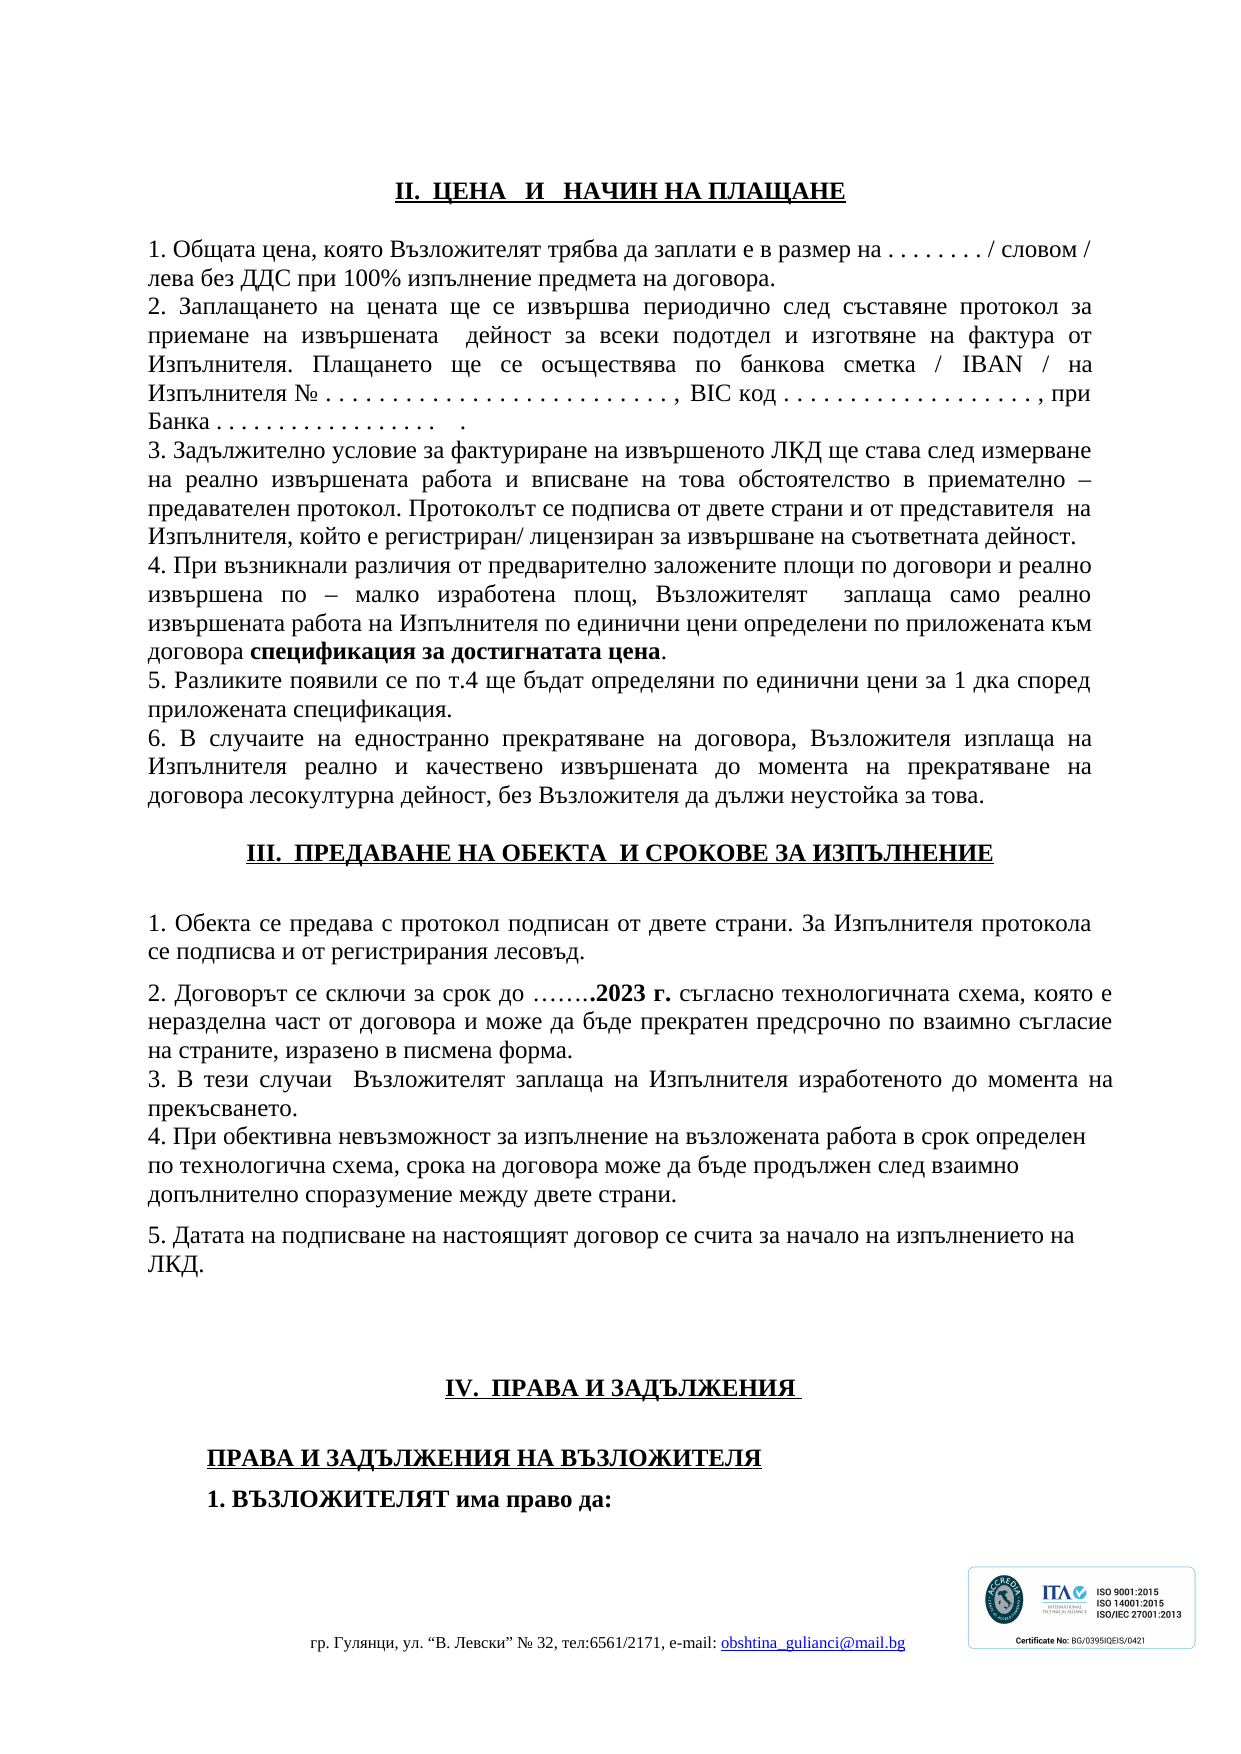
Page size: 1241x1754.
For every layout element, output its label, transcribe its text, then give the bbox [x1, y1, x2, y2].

text ІІ. ЦЕНА И НАЧИН НА ПЛАЩАНЕ [148, 176, 1093, 205]
text ІV. ПРАВА И ЗАДЪЛЖЕНИЯ [148, 1373, 1093, 1401]
text ПРАВА И ЗАДЪЛЖЕНИЯ НА ВЪЗЛОЖИТЕЛЯ [207, 1443, 1093, 1471]
text 6. В случаите на едностранно прекратяване на договора, Възложителя изплаща на Изпълнителя реално и качествено извършената до момента на прекратяване на договора лесокултурна дейност, без Възложителя да дължи неустойка за това. [148, 723, 1093, 809]
text 4. При възникнали различия от предварително заложените площи по договори и реално извършена по – малко изработена площ, Възложителят заплаща само реално извършената работа на Изпълнителя по единични цени определени по приложената към договора спецификация за достигнатата цена. [148, 550, 1093, 665]
text 2. Договорът се сключи за срок до ……..2023 г. съгласно технологичната схема, която е неразделна част от договора и може да бъде прекратен предсрочно по взаимно съгласие на страните, изразено в писмена форма. [148, 978, 1113, 1064]
text ІІІ. ПРЕДАВАНЕ НА ОБЕКТА И СРОКОВЕ ЗА ИЗПЪЛНЕНИЕ [148, 838, 1093, 866]
text 5. Датата на подписване на настоящият договор се счита за начало на изпълнението на ЛКД. [148, 1220, 1093, 1278]
text 3. В тези случаи Възложителят заплаща на Изпълнителя изработеното до момента на прекъсването. [148, 1064, 1113, 1121]
text 3. Задължително условие за фактуриране на извършеното ЛКД ще става след измерване на реално извършената работа и вписване на това обстоятелство в приемателно – предавателен протокол. Протоколът се подписва от двете страни и от представителя на Изпълнителя, който е регистриран/ лицензиран за извършване на съответната дейност. [148, 435, 1093, 550]
text 1. ВЪЗЛОЖИТЕЛЯТ има право да: [177, 1484, 1093, 1513]
picture [965, 1565, 1200, 1654]
text 5. Разликите появили се по т.4 ще бъдат определяни по единични цени за 1 дка според приложената спецификация. [148, 665, 1093, 723]
text 1. Обекта се предава с протокол подписан от двете страни. За Изпълнителя протокола се подписва и от регистрирания лесовъд. [148, 908, 1093, 965]
text 4. При обективна невъзможност за изпълнение на възложената работа в срок определен по технологична схема, срока на договора може да бъде продължен след взаимно допълнително споразумение между двете страни. [148, 1121, 1093, 1208]
text 1. Общата цена, която Възложителят трябва да заплати е в размер на . . . . . . . . / словом / лева без ДДС при 100% изпълнение предмета на договора. [148, 234, 1093, 291]
text 2. Заплащането на цената ще се извършва периодично след съставяне протокол за приемане на извършената дейност за всеки подотдел и изготвяне на фактура от Изпълнителя. Плащането ще се осъществява по банкова сметка / IBAN / на Изпълнителя № . . . . . . . . . . . . . . . . . . . . . . . . . . , BIC код . . . . . . . . . . . . . . . . . . . , при Банка . . . . . . . . . . . . . . . . . . . [148, 291, 1093, 435]
